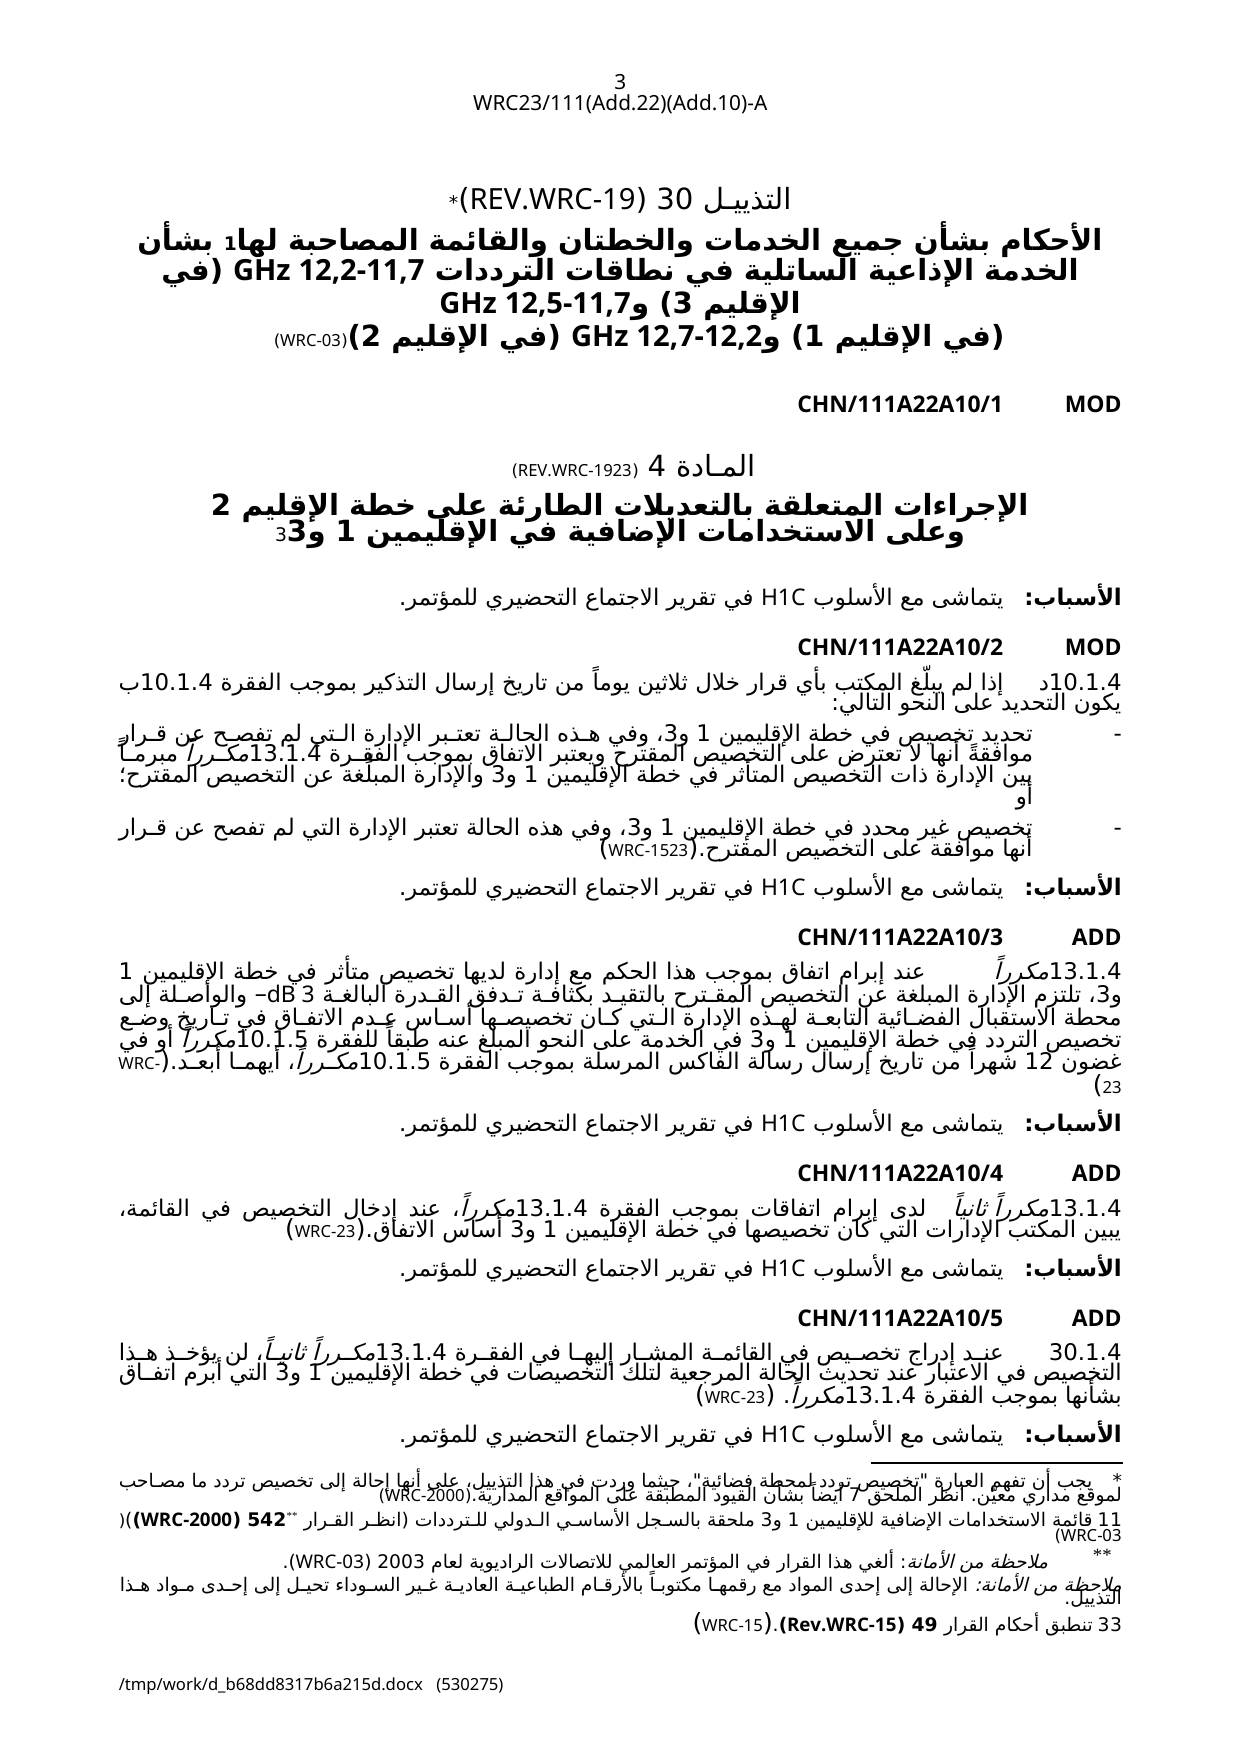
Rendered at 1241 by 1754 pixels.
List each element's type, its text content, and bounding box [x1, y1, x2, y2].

text ADD CHN/111A22A10/5#2090 [118, 1306, 1122, 1331]
text الأسباب: يتماشى مع الأسلوب H1C في تقرير الاجتماع التحضيري للمؤتمر. [118, 586, 1122, 611]
title الإجراءات المتعلقة بالتعديلات الطارئة على خطة الإقليم 2 وعلى الاستخدامات الإضافية في الإقليمين 1 و33 [118, 494, 458, 548]
text 13.1.4مكرراً عند إبرام اتفاق بموجب هذا الحكم مع إدارة لديها تخصيص متأثر في خطة الإقليمين 1 و3، تلتزم الإدارة المبلغة عن التخصيص المقترح بالتقيد بكثافة تدفق القدرة البالغة dB 3– والواصلة إلى محطة الاستقبال الفضائية التابعة لهذه الإدارة التي كان تخصيصها أساس عدم الاتفاق في تاريخ وضع تخصيص التردد في خطة الإقليمين 1 و3 في الخدمة على النحو المبلغ عنه طبقاً للفقرة 10.1.5مكرراً أو في غضون 12 شهراً من تاريخ إرسال رسالة الفاكس المرسلة بموجب الفقرة 10.1.5مكرراً، أيهما أبعد.(WRC-23) [118, 962, 1122, 1099]
text 10.1.4د إذا لم يبلّغ المكتب بأي قرار خلال ثلاثين يوماً من تاريخ إرسال التذكير بموجب الفقرة 10.1.4ب [118, 673, 1122, 716]
text 13.1.4مكرراً ثانياً لدى إبرام اتفاقات بموجب الفقرة 13.1.4مكرراً، عند إدخال التخصيص في القائمة، يبين المكتب الإدارات التي كان تخصيصها في خطة الإقليمين 1 و3 أساس الاتفاق.(WRC-23) [118, 1199, 1122, 1244]
text الأسباب: يتماشى مع الأسلوب H1C في تقرير الاجتماع التحضيري للمؤتمر. [118, 875, 1122, 900]
text 30.1.4 عند إدراج تخصيص في القائمة المشار إليها في الفقرة 13.1.4مكرراً ثانياً، لن يؤخذ هذا التخصيص في الاعتبار عند تحديث الحالة المرجعية لتلك التخصيصات في خطة الإقليمين 1 و3 التي أبرم اتفاق بشأنها بموجب الفقرة 13.1.4مكرراً. (WRC-23) [118, 1344, 1122, 1409]
title الإجراءات المتعلقة بالتعديلات الطارئة على خطة الإقليم 2 وعلى الاستخدامات الإضافية في الإقليمين 1 و33 [383, 494, 1122, 548]
text ADD CHN/111A22A10/3#2088 [118, 925, 1122, 950]
title الأحكام بشأن جميع الخدمات والخطتان والقائمة المصاحبة لها1 بشأن الخدمة الإذاعية الساتلية في نطاقات الترددات GHz 12,2-11,7 (في الإقليم 3) وGHz 12,5-11,7 (في الإقليم 1) وGHz 12,7-12,2 (في الإقليم 2)(WRC-03) [118, 229, 1122, 354]
text المـادة 4 (REV.WRC-) [118, 454, 1122, 482]
text الأسباب: يتماشى مع الأسلوب H1C في تقرير الاجتماع التحضيري للمؤتمر. [118, 1422, 1122, 1447]
text MOD CHN/111A22A10/2#2087 [118, 636, 1122, 661]
text الأسباب: يتماشى مع الأسلوب H1C في تقرير الاجتماع التحضيري للمؤتمر. [118, 1112, 1122, 1137]
text الأسباب: يتماشى مع الأسلوب H1C في تقرير الاجتماع التحضيري للمؤتمر. [118, 1256, 1122, 1281]
text .(WRC-) [118, 818, 1122, 862]
text التذييـل 30 (REV.WRC-19)* [118, 184, 1122, 216]
text تعتبر الإدارة التي لم تفصح عن قرار على التخصيص المقترح [118, 724, 1122, 809]
text MOD CHN/111A22A10/1#2086 [118, 392, 1122, 417]
text ADD CHN/111A22A10/4#2089 [118, 1162, 1122, 1187]
